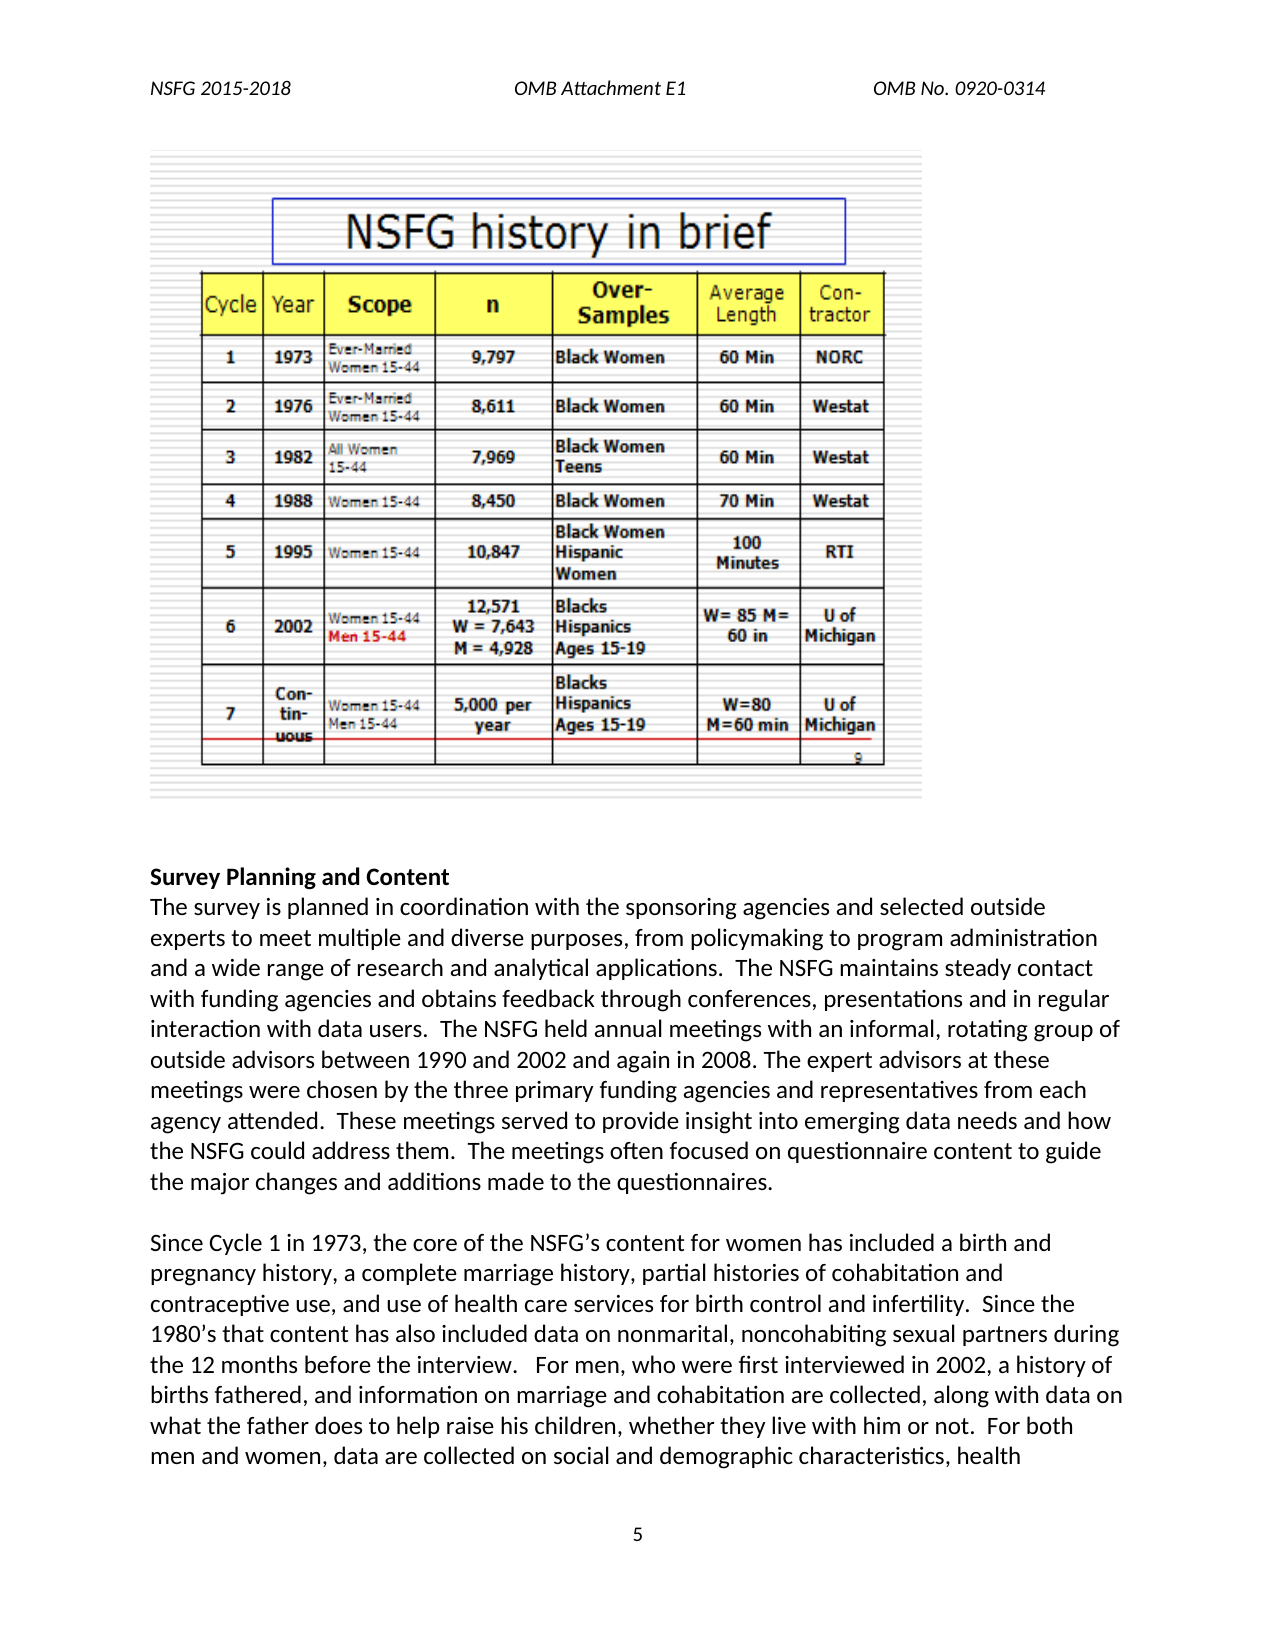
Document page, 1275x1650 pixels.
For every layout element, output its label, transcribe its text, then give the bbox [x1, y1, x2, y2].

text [150, 1227, 1125, 1471]
text Survey Planning and Content [150, 861, 1125, 891]
picture [150, 150, 922, 804]
text The survey is planned in coordination with the sponsoring agencies and selected outside experts to meet multiple and diverse purposes, from policymaking to program administration and a wide range of research and analytical applications. The NSFG maintains steady contact with funding agencies and obtains feedback through conferences, presentations and in regular interaction with data users. The NSFG held annual meetings with an informal, rotating group of outside advisors between 1990 and 2002 and again in 2008. The expert advisors at these meetings were chosen by the three primary funding agencies and representatives from each agency attended. These meetings served to provide insight into emerging data needs and how the NSFG could address them. The meetings often focused on questionnaire content to guide the major changes and additions made to the questionnaires. [150, 891, 1125, 1196]
